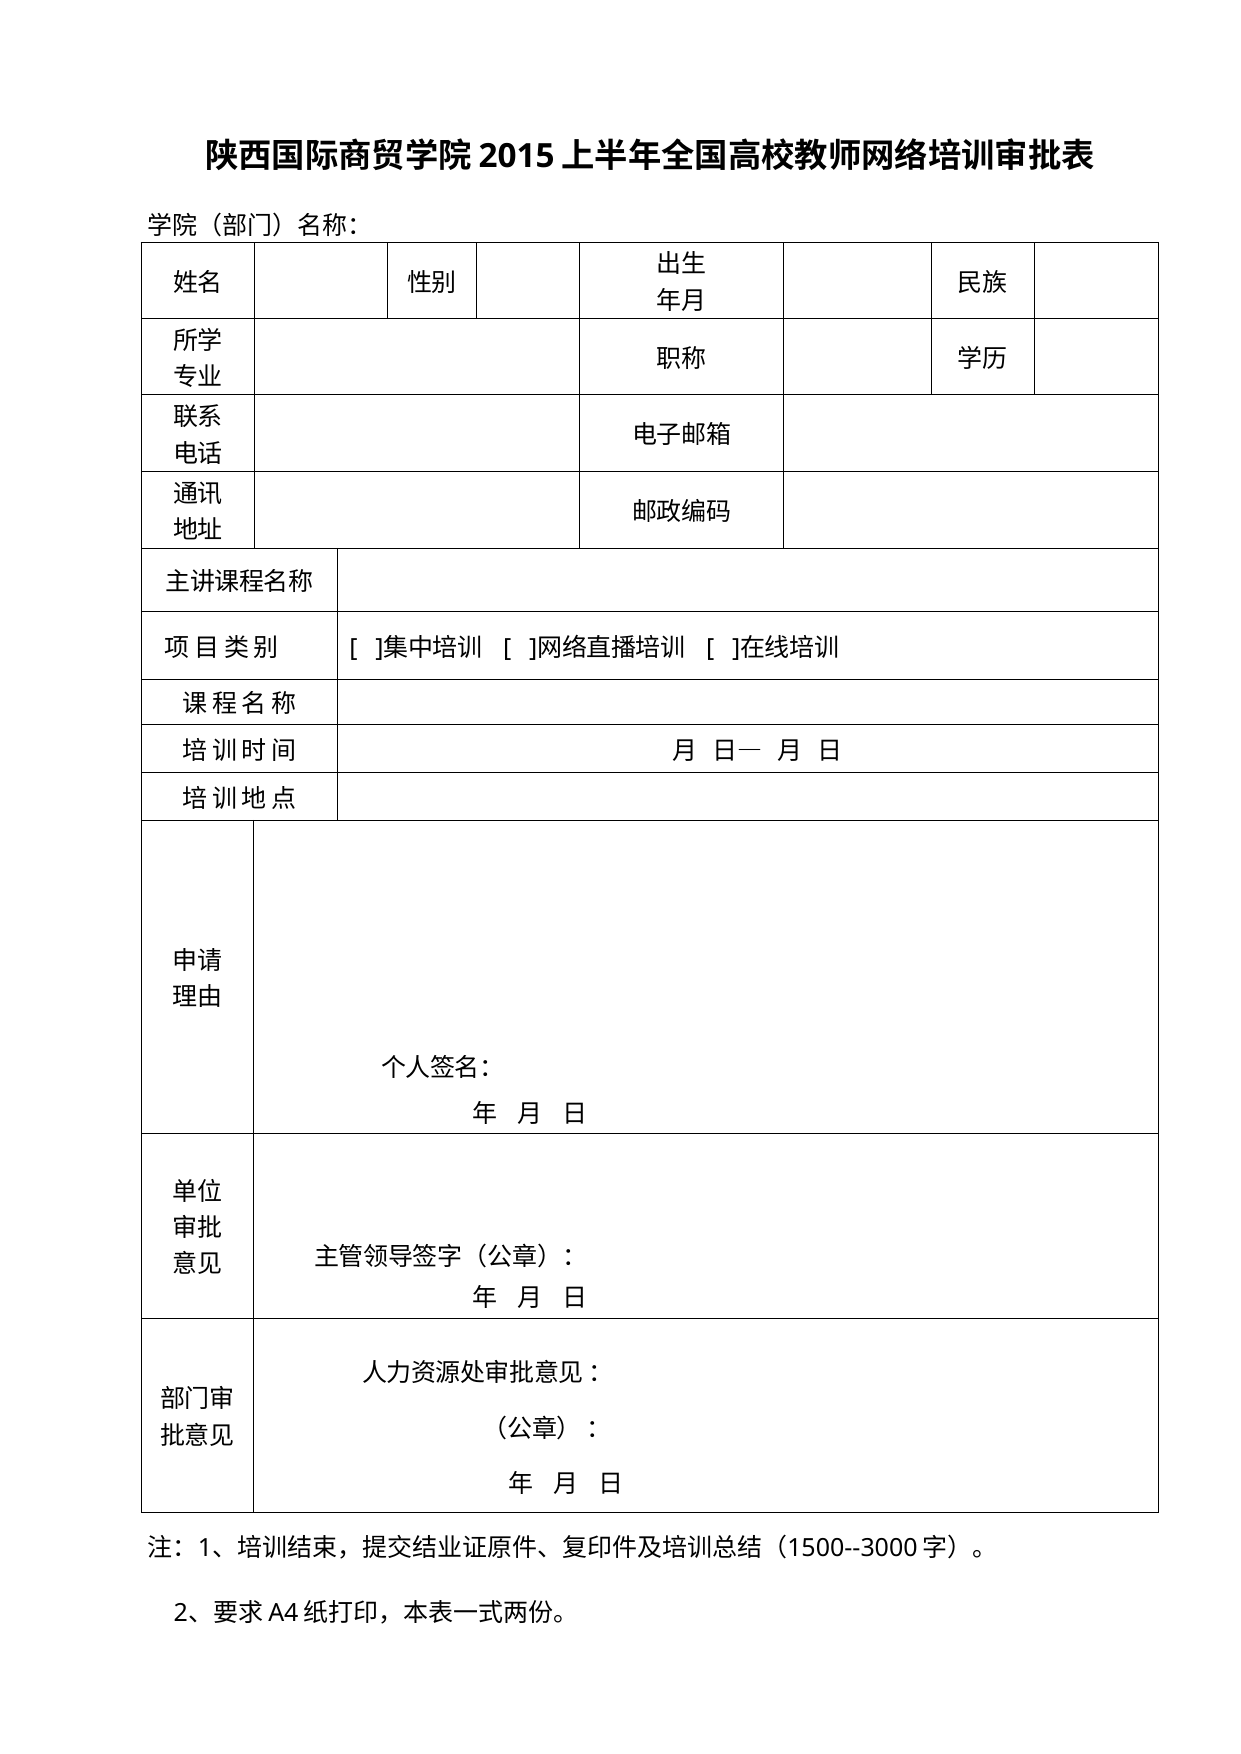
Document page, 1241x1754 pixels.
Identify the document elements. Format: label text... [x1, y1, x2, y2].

table_header [784, 243, 931, 317]
table_cell 培 训 地 点 [142, 773, 337, 820]
table_cell 个人签名： 年 月 日 [254, 1047, 1158, 1133]
table_cell [1035, 319, 1158, 394]
table_cell 申请 理由 [142, 821, 253, 1133]
table_header 姓名 [142, 243, 254, 317]
table_header 出生 年月 [580, 243, 783, 317]
table_cell [254, 821, 1158, 1047]
table_cell 培 训 时 间 [142, 725, 337, 772]
table_header 民族 [932, 243, 1034, 317]
table_cell 主管领导签字（公章）： 年 月 日 [254, 1236, 1158, 1318]
table_cell 主讲课程名称 [142, 549, 337, 611]
table_cell [ ]集中培训 [ ]网络直播培训 [ ]在线培训 [338, 612, 1158, 679]
table_cell 部门审 批意见 [142, 1319, 253, 1512]
table_header 性别 [388, 243, 476, 317]
table_cell 单位 审批 意见 [142, 1134, 253, 1318]
table_cell （公章） ： 年 月 日 [254, 1408, 1158, 1512]
table_cell 电子邮箱 [580, 395, 783, 471]
text 陕西国际商贸学院2015上半年全国高校教师网络培训审批表 [148, 121, 1152, 186]
table_cell 所学 专业 [142, 319, 254, 394]
table_cell [254, 1134, 1158, 1236]
table_cell 月 日— 月 日 [338, 725, 1158, 772]
table_cell [784, 319, 931, 394]
table_cell [784, 395, 1158, 471]
table_cell 人力资源处审批意见 ： [254, 1319, 1158, 1408]
table_cell 项 目 类 别 [142, 612, 337, 679]
table_header [477, 243, 579, 317]
table_cell 课 程 名 称 [142, 680, 337, 724]
table_cell [255, 319, 579, 394]
table_cell [338, 680, 1158, 724]
text 学院（部门）名称： [148, 206, 1152, 242]
table_cell 职称 [580, 319, 783, 394]
table_cell [784, 472, 1158, 548]
table_cell [338, 773, 1158, 820]
text 注：1、培训结束，提交结业证原件、复印件及培训总结（1500--3000字）。 [148, 1513, 1152, 1578]
table_cell [255, 395, 579, 471]
table_cell 学历 [932, 319, 1034, 394]
table_header [255, 243, 387, 317]
table_header [1035, 243, 1158, 317]
table_cell [255, 472, 579, 548]
table_cell 联系 电话 [142, 395, 254, 471]
text 2、要求A4纸打印，本表一式两份。 [148, 1578, 1152, 1643]
table_cell [338, 549, 1158, 611]
table_cell 邮政编码 [580, 472, 783, 548]
table_cell 通讯 地址 [142, 472, 254, 548]
